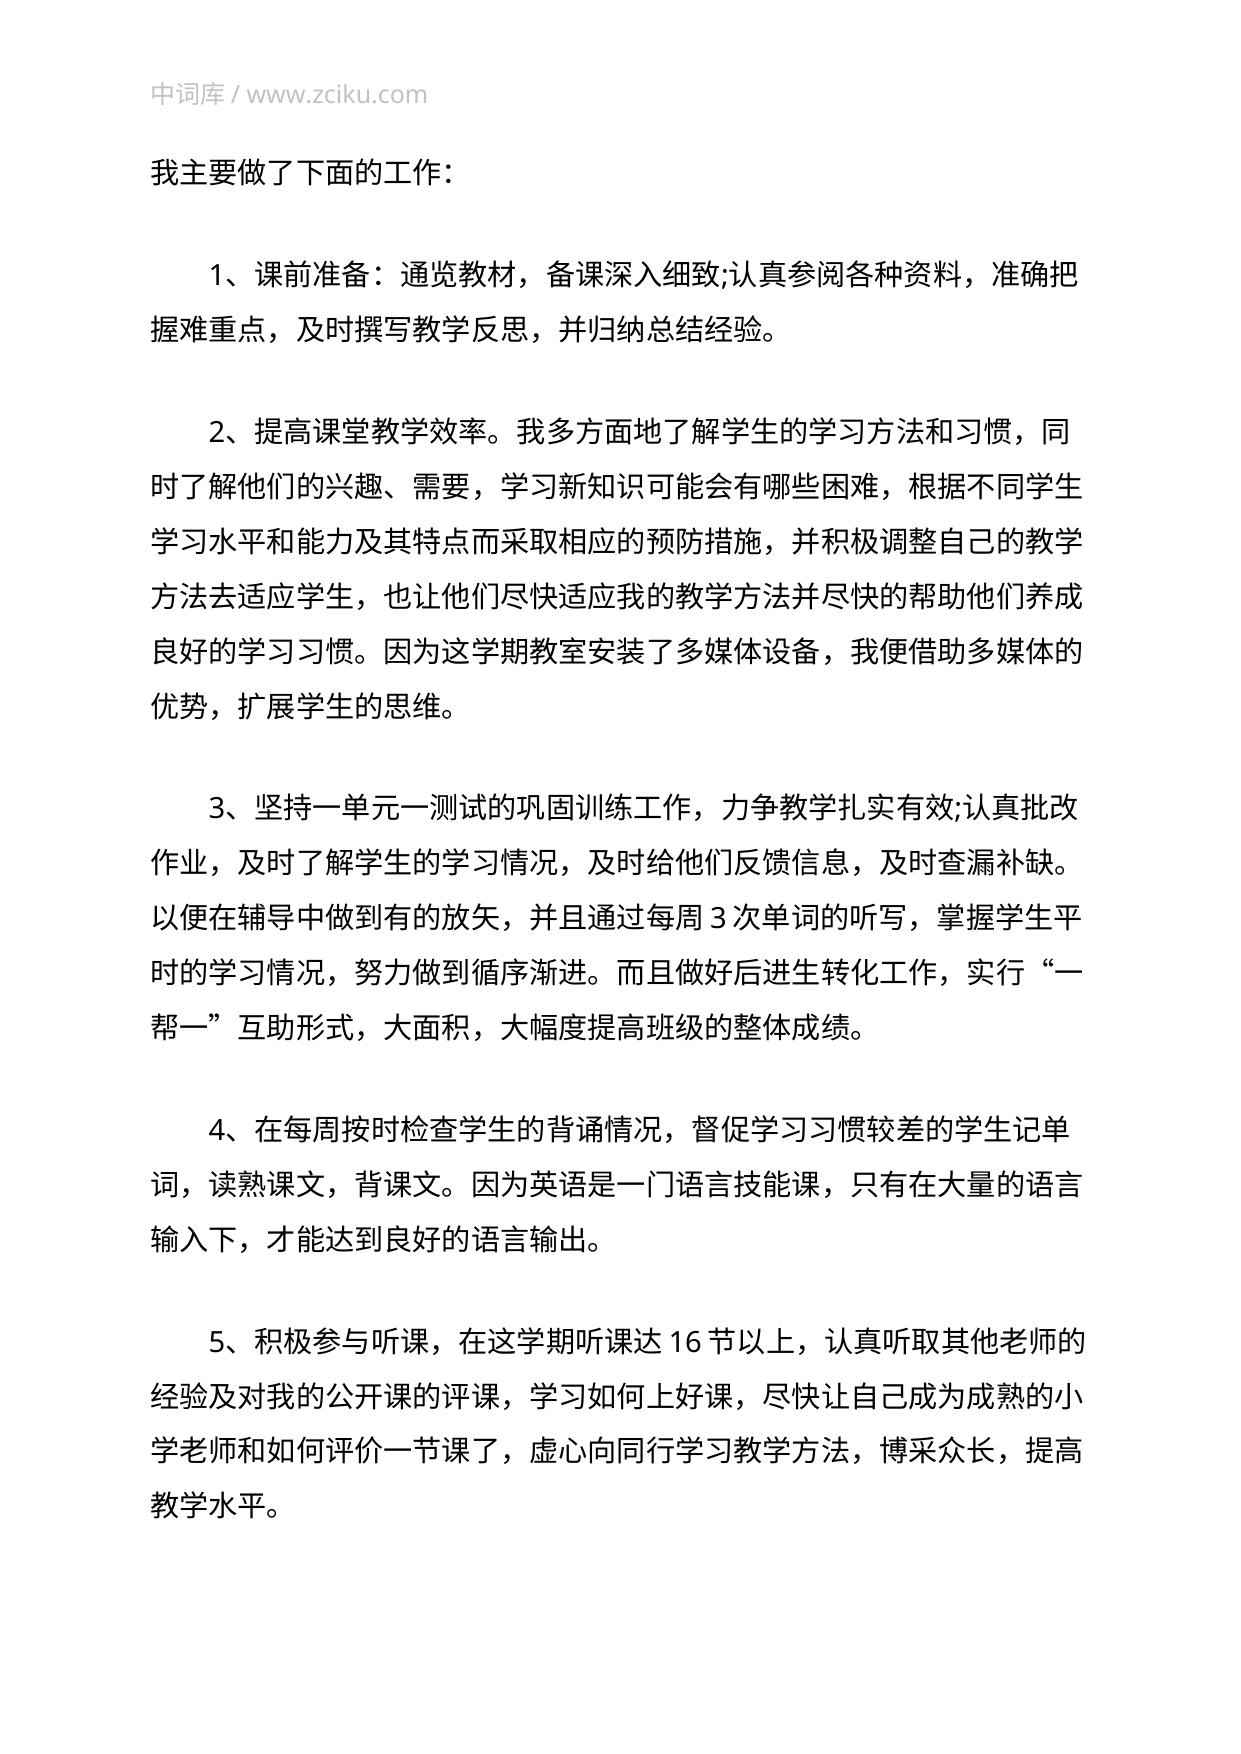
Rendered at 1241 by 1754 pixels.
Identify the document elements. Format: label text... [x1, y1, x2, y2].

text 4、在每周按时检查学生的背诵情况，督促学习习惯较差的学生记单词，读熟课文，背课文。因为英语是一门语言技能课，只有在大量的语言输入下，才能达到良好的语言输出。 [150, 1106, 1090, 1259]
text 5、积极参与听课，在这学期听课达16节以上，认真听取其他老师的经验及对我的公开课的评课，学习如何上好课，尽快让自己成为成熟的小学老师和如何评价一节课了，虚心向同行学习教学方法，博采众长，提高教学水平。 [150, 1318, 1090, 1525]
text 1、课前准备：通览教材，备课深入细致;认真参阅各种资料，准确把握难重点，及时撰写教学反思，并归纳总结经验。 [150, 252, 1090, 349]
text 3、坚持一单元一测试的巩固训练工作，力争教学扎实有效;认真批改作业，及时了解学生的学习情况，及时给他们反馈信息，及时查漏补缺。以便在辅导中做到有的放矢，并且通过每周3次单词的听写，掌握学生平时的学习情况，努力做到循序渐进。而且做好后进生转化工作，实行“一帮一”互助形式，大面积，大幅度提高班级的整体成绩。 [150, 785, 1090, 1047]
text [150, 150, 1090, 192]
text 2、提高课堂教学效率。我多方面地了解学生的学习方法和习惯，同时了解他们的兴趣、需要，学习新知识可能会有哪些困难，根据不同学生学习水平和能力及其特点而采取相应的预防措施，并积极调整自己的教学方法去适应学生，也让他们尽快适应我的教学方法并尽快的帮助他们养成良好的学习习惯。因为这学期教室安装了多媒体设备，我便借助多媒体的优势，扩展学生的思维。 [150, 408, 1090, 725]
